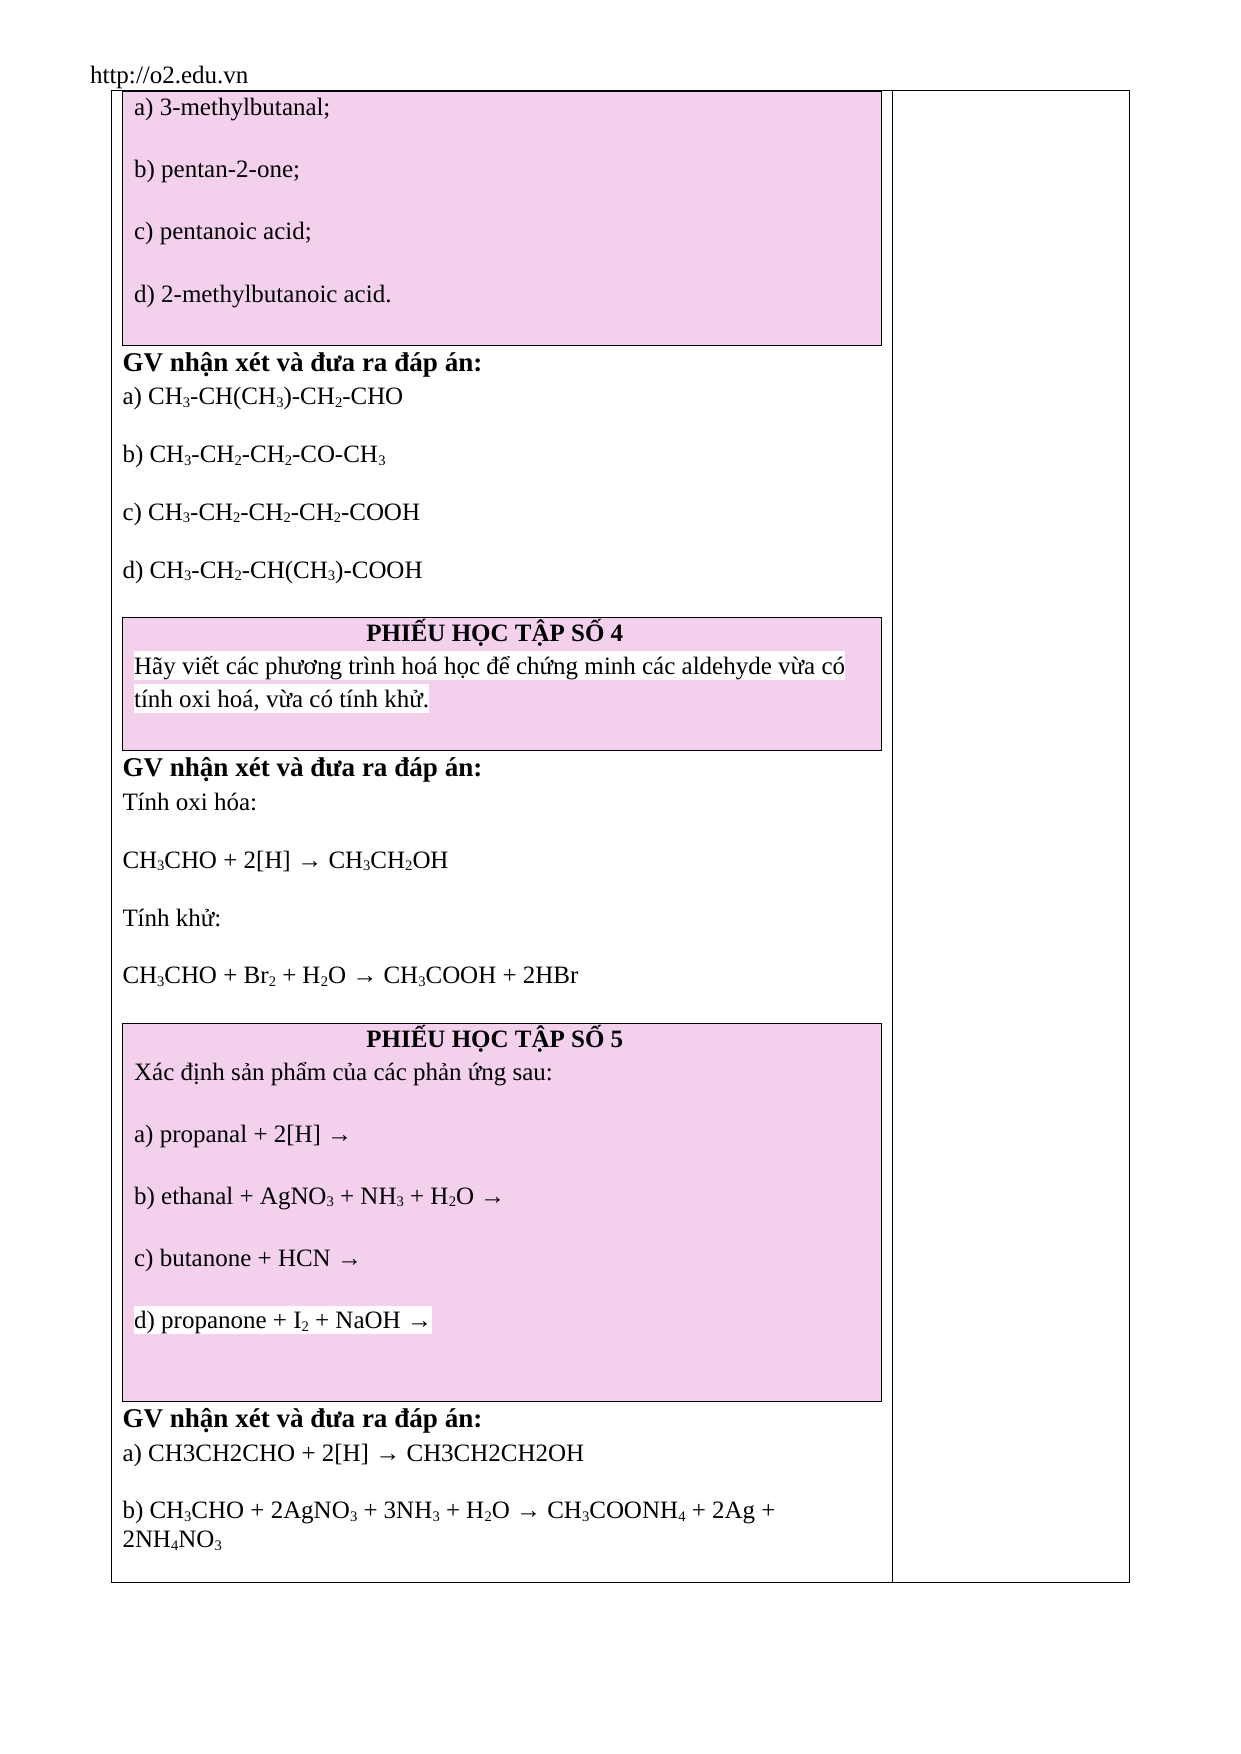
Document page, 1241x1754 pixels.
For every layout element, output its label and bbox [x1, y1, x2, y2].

table_cell [112, 91, 892, 1582]
table_cell [893, 91, 1129, 1582]
